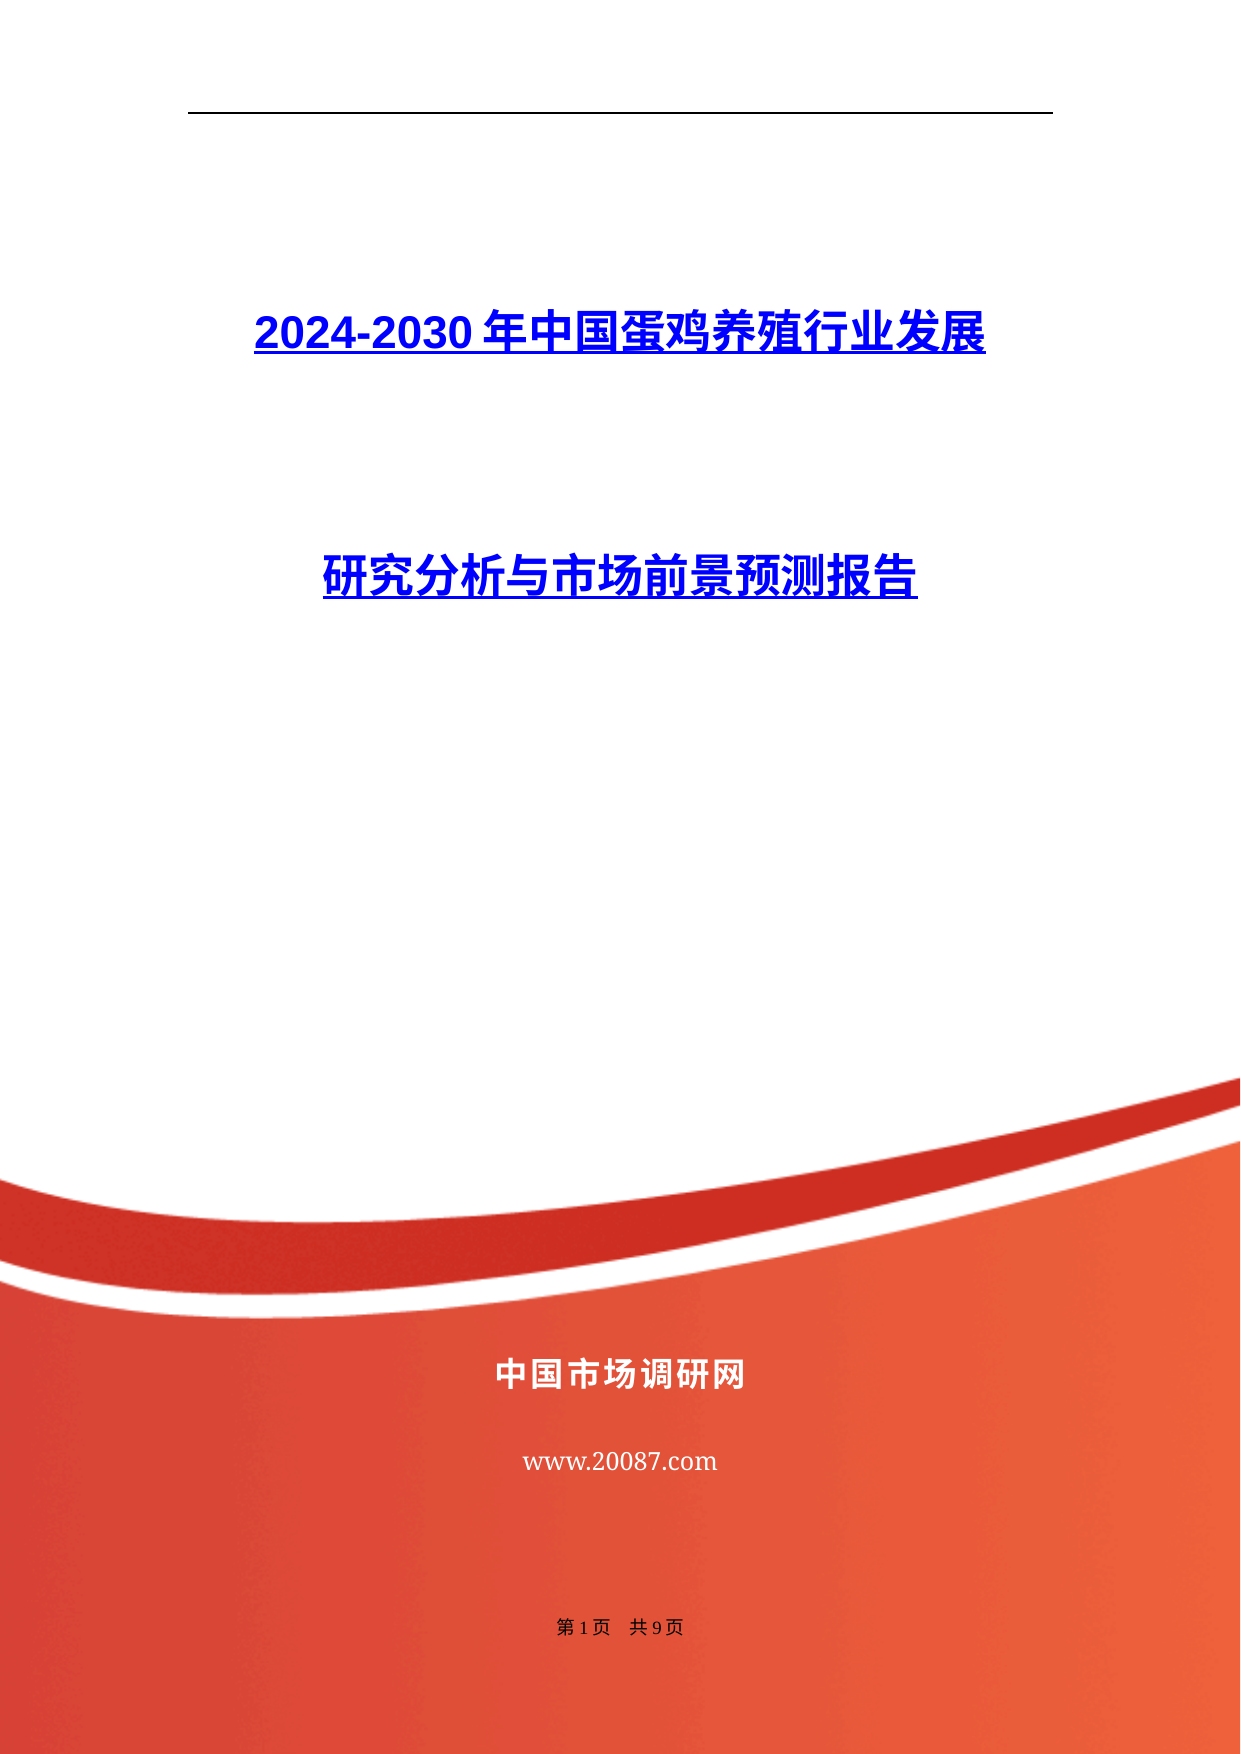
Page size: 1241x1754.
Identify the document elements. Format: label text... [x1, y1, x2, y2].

subtitle 中国市场调研网 [187, 1339, 1053, 1404]
table_header 2024-2030年中国蛋鸡养殖行业发展研究分析与市场前景预测报告 [188, 207, 1053, 773]
picture [0, 1006, 1241, 1754]
text www.20087.com [187, 1428, 1053, 1493]
